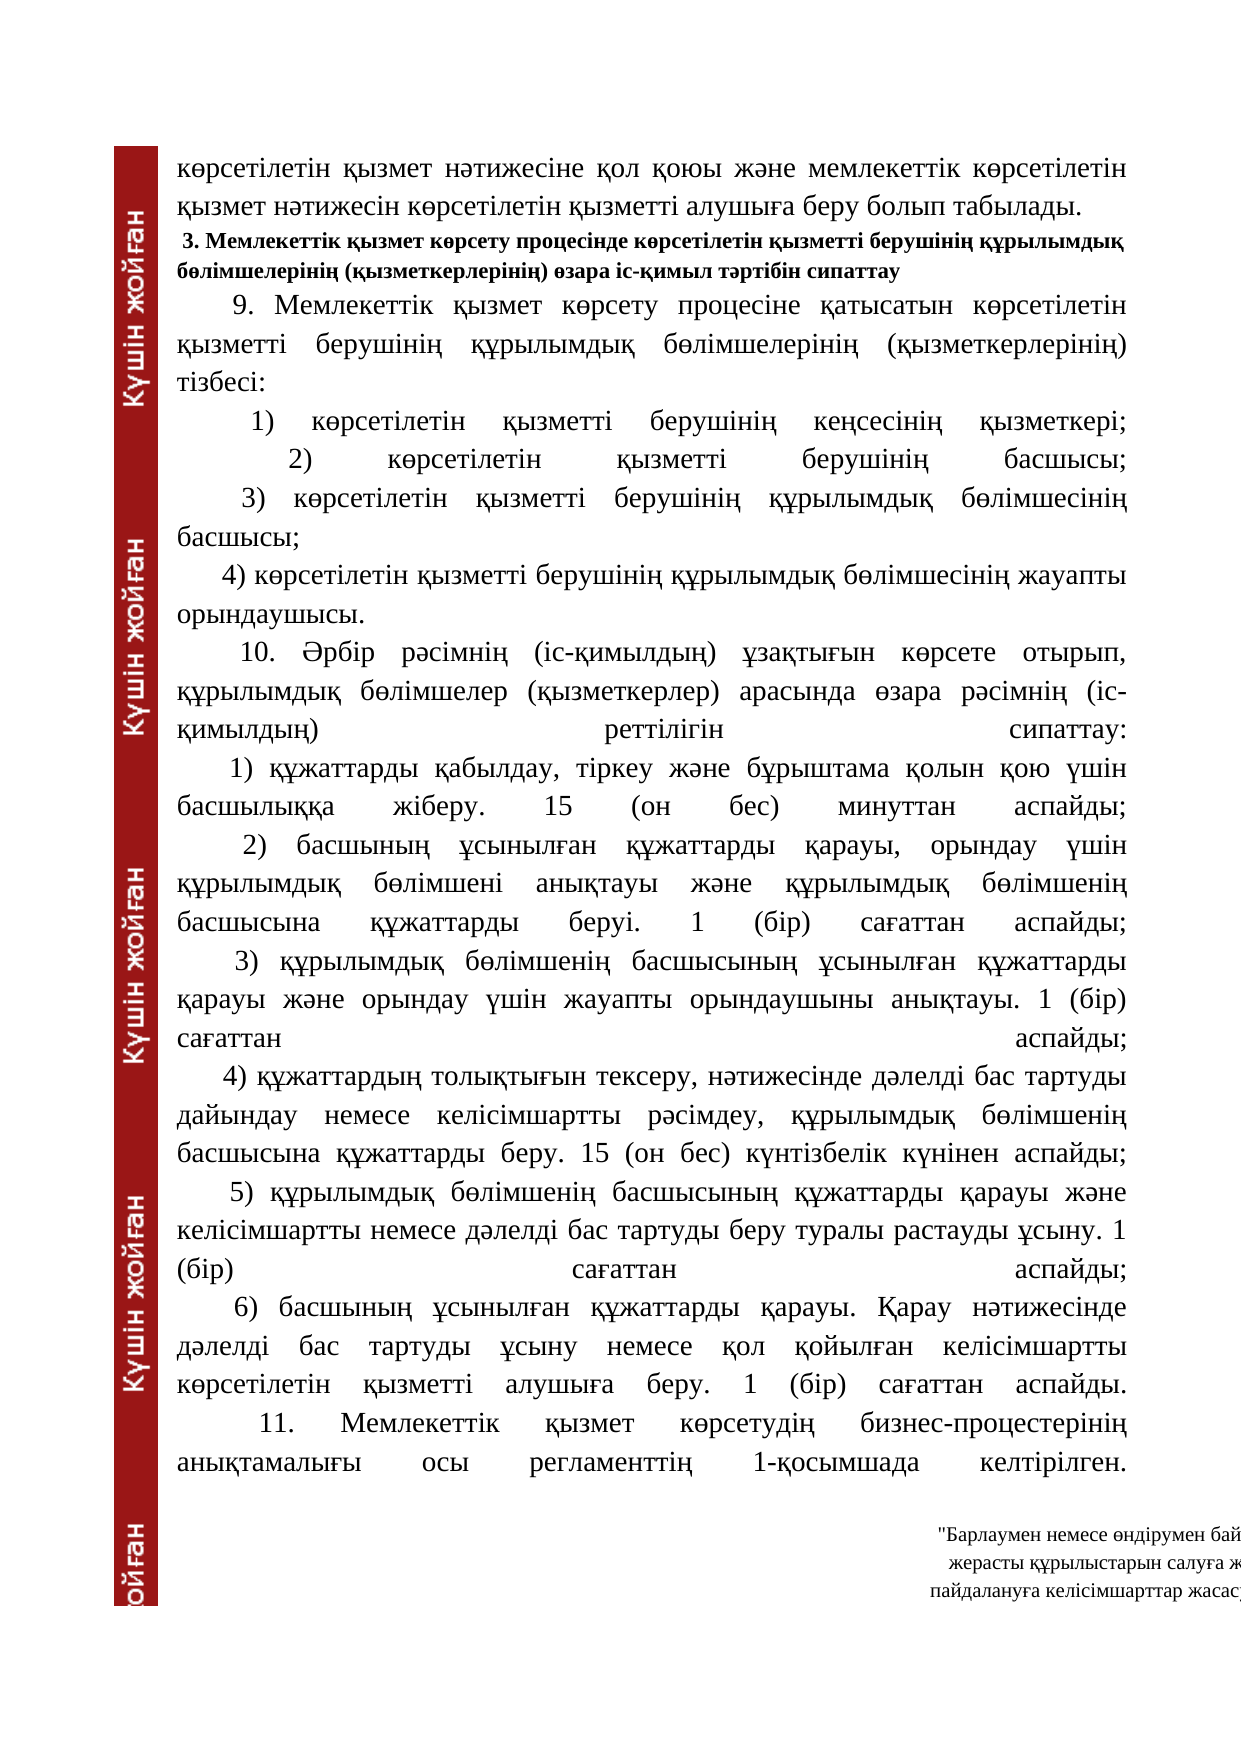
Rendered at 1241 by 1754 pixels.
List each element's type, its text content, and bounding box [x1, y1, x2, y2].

text 9. Мемлекеттік қызмет көрсету процесіне қатысатын көрсетілетін қызметті берушінің құрылымдық бөлімшелерінің (қызметкерлерінің) тізбесі: 1) көрсетілетін қызметті берушінің кеңсесінің қызметкері; 2) көрсетілетін қызметті берушінің басшысы; 3) көрсетілетін қызметті берушінің құрылымдық бөлімшесінің басшысы; 4) көрсетілетін қызметті берушінің құрылымдық бөлімшесінің жауапты орындаушысы. 10. Әрбір рәсімнің (іс-қимылдың) ұзақтығын көрсете отырып, құрылымдық бөлімшелер (қызметкерлер) арасында өзара рәсімнің (іс-қимылдың) реттілігін сипаттау: 1) құжаттарды қабылдау, тіркеу және бұрыштама қолын қою үшін басшылыққа жіберу. 15 (он бес) минуттан аспайды; 2) басшының ұсынылған құжаттарды қарауы, орындау үшін құрылымдық бөлімшені анықтауы және құрылымдық бөлімшенің басшысына құжаттарды беруі. 1 (бір) сағаттан аспайды; 3) құрылымдық бөлімшенің басшысының ұсынылған құжаттарды қарауы және орындау үшін жауапты орындаушыны анықтауы. 1 (бір) сағаттан аспайды; 4) құжаттардың толықтығын тексеру, нәтижесінде дәлелді бас тартуды дайындау немесе келісімшартты рәсімдеу, құрылымдық бөлімшенің басшысына құжаттарды беру. 15 (он бес) күнтізбелік күнінен аспайды; 5) құрылымдық бөлімшенің басшысының құжаттарды қарауы және келісімшартты немесе дәлелді бас тартуды беру туралы растауды ұсыну. 1 (бір) сағаттан аспайды; 6) басшының ұсынылған құжаттарды қарауы. Қарау нәтижесінде дәлелді бас тартуды ұсыну немесе қол қойылған келісімшартты көрсетілетін қызметті алушыға беру. 1 (бір) сағаттан аспайды. 11. Мемлекеттік қызмет көрсетудің бизнес-процестерінің анықтамалығы осы регламенттің 1-қосымшада келтірілген. [112, 287, 1128, 1516]
picture [114, 1516, 158, 1521]
text 3. Мемлекеттік қызмет көрсету процесінде көрсетілетін қызметті берушінің құрылымдық бөлімшелерінің (қызметкерлерінің) өзара іс-қимыл тәртібін сипаттау [112, 227, 1128, 284]
table_header [101, 1521, 912, 1603]
picture [114, 222, 158, 227]
picture [114, 146, 158, 150]
